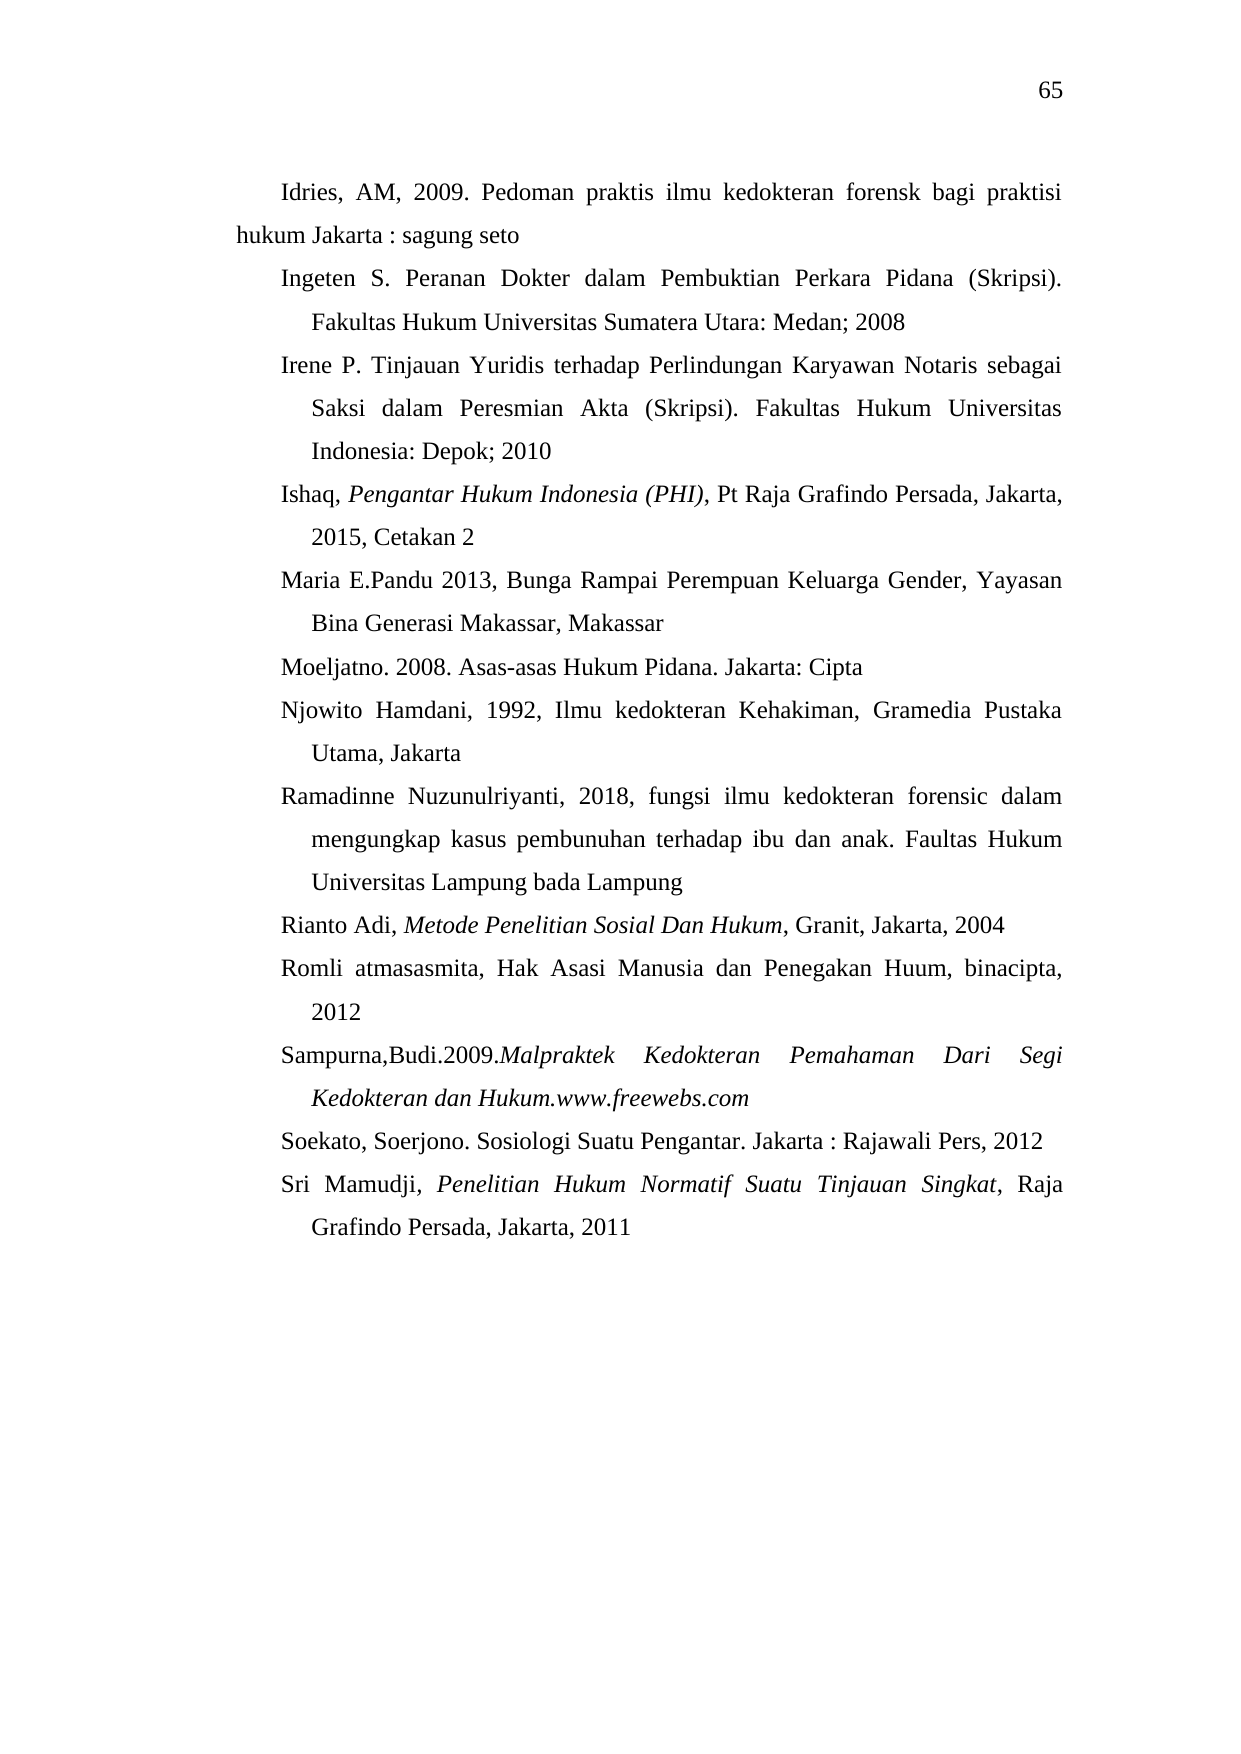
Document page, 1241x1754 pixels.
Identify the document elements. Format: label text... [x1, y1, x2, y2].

text Njowito Hamdani, 1992, Ilmu kedokteran Kehakiman, Gramedia Pustaka Utama, Jakarta [281, 695, 1063, 767]
text Ingeten S. Peranan Dokter dalam Pembuktian Perkara Pidana (Skripsi). Fakultas Hukum Universitas Sumatera Utara: Medan; 2008 [281, 263, 1063, 335]
text Idries, AM, 2009. Pedoman praktis ilmu kedokteran forensk bagi praktisi hukum Jakarta : sagung seto [236, 177, 1063, 249]
text Ramadinne Nuzunulriyanti, 2018, fungsi ilmu kedokteran forensic dalam mengungkap kasus pembunuhan terhadap ibu dan anak. Faultas Hukum Universitas Lampung bada Lampung [281, 781, 1063, 896]
text Maria E.Pandu 2013, Bunga Rampai Perempuan Keluarga Gender, Yayasan Bina Generasi Makassar, Makassar [281, 565, 1063, 637]
text Moeljatno. 2008. Asas-asas Hukum Pidana. Jakarta: Cipta [281, 652, 1063, 680]
text Romli atmasasmita, Hak Asasi Manusia dan Penegakan Huum, binacipta, 2012 [281, 953, 1063, 1025]
text Rianto Adi, Metode Penelitian Sosial Dan Hukum, Granit, Jakarta, 2004 [281, 910, 1063, 939]
text Irene P. Tinjauan Yuridis terhadap Perlindungan Karyawan Notaris sebagai Saksi dalam Peresmian Akta (Skripsi). Fakultas Hukum Universitas Indonesia: Depok; 2010 [281, 350, 1063, 465]
text Sri Mamudji, Penelitian Hukum Normatif Suatu Tinjauan Singkat, Raja Grafindo Persada, Jakarta, 2011 [281, 1169, 1063, 1241]
text Ishaq, Pengantar Hukum Indonesia (PHI), Pt Raja Grafindo Persada, Jakarta, 2015, Cetakan 2 [281, 479, 1063, 551]
text Sampurna,Budi.2009.Malpraktek Kedokteran Pemahaman Dari Segi Kedokteran dan Hukum.www.freewebs.com [281, 1040, 1063, 1112]
text Soekato, Soerjono. Sosiologi Suatu Pengantar. Jakarta : Rajawali Pers, 2012 [281, 1126, 1063, 1155]
